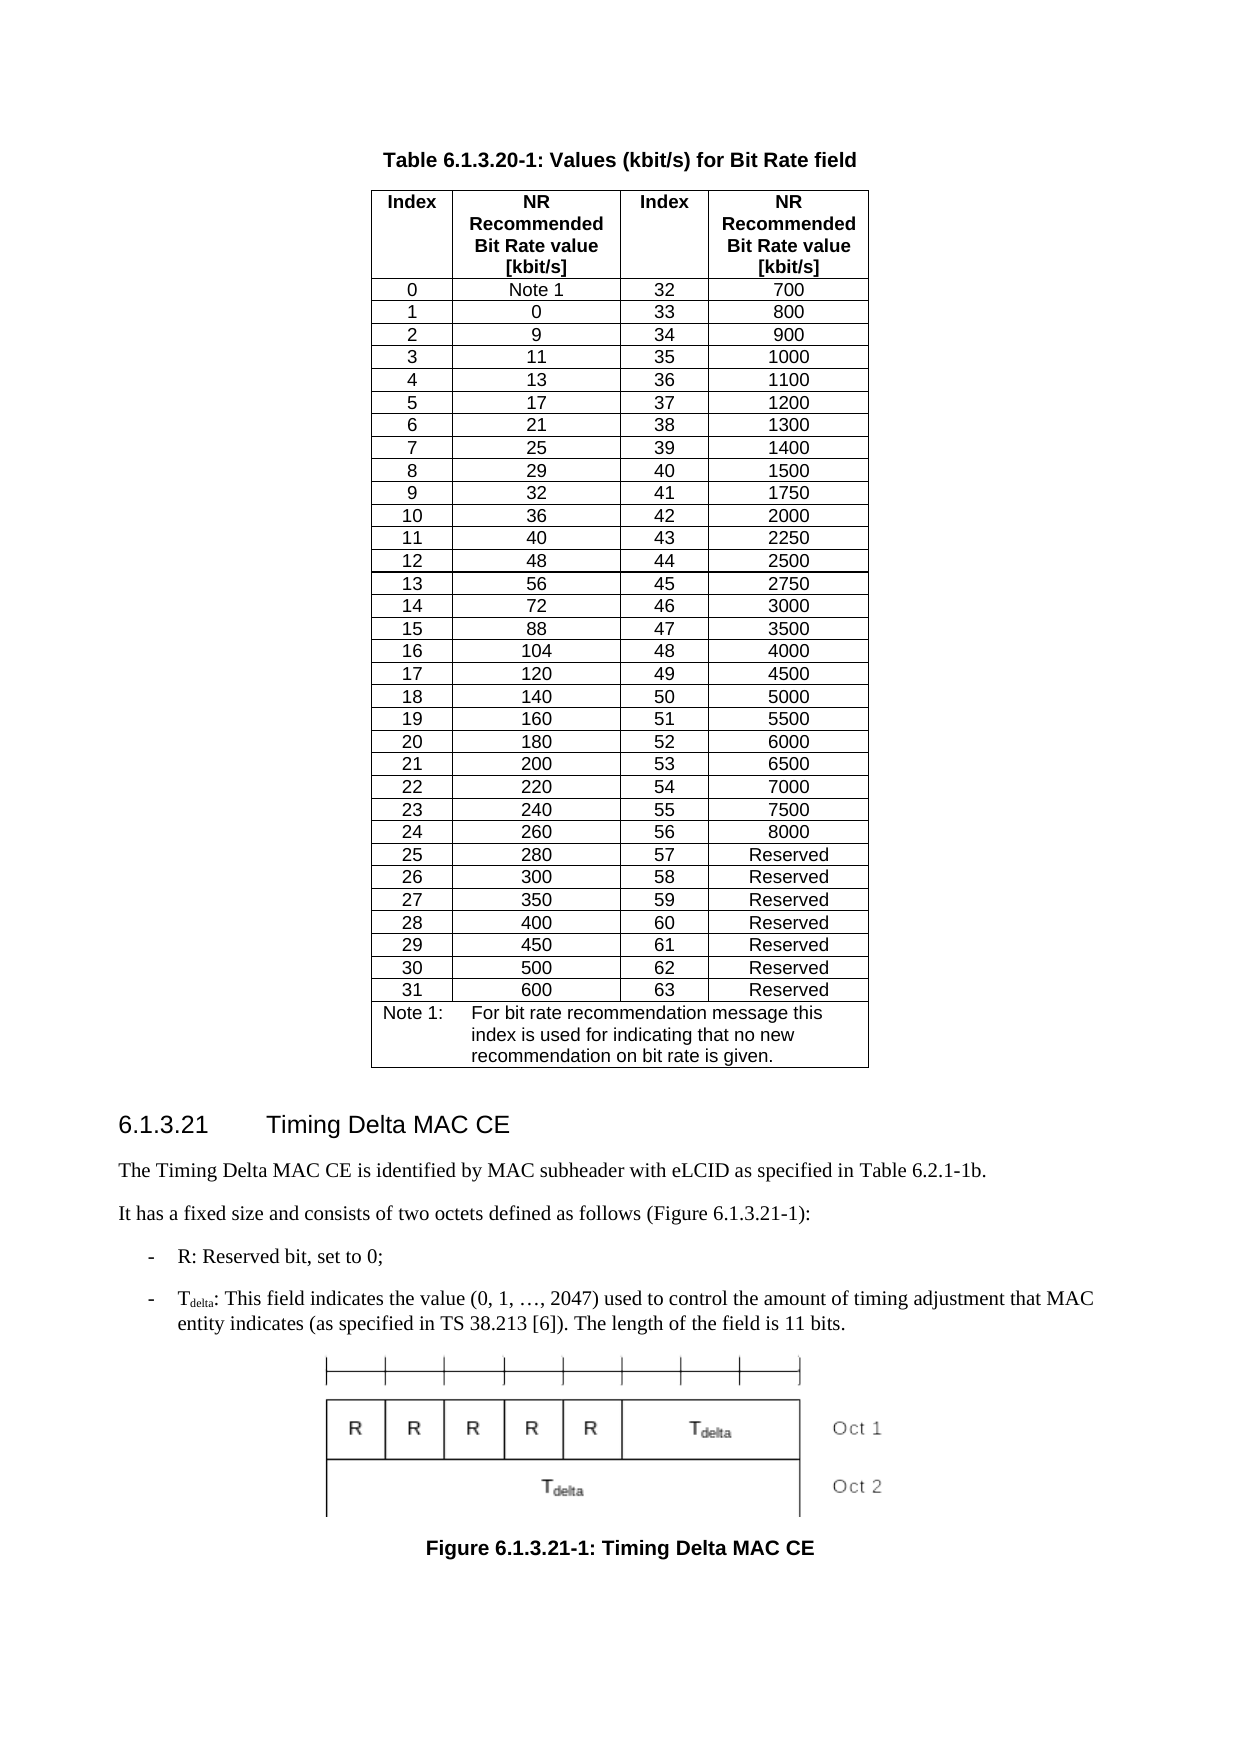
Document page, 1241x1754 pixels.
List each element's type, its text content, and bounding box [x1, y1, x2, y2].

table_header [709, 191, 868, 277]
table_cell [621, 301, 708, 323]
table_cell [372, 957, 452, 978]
text - R: Reserved bit, set to 0; [148, 1243, 1122, 1268]
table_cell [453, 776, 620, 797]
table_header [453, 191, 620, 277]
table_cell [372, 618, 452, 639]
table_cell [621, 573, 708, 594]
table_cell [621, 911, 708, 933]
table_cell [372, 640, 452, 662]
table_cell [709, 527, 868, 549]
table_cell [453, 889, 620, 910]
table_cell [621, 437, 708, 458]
subtitle 6.1.3.21 Timing Delta MAC CE [118, 1110, 1122, 1139]
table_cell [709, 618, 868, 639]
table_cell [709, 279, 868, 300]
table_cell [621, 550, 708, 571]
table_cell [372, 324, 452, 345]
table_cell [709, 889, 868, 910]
text Table 6.1.3.20-1: Values (kbit/s) for Bit Rate field [118, 147, 1122, 171]
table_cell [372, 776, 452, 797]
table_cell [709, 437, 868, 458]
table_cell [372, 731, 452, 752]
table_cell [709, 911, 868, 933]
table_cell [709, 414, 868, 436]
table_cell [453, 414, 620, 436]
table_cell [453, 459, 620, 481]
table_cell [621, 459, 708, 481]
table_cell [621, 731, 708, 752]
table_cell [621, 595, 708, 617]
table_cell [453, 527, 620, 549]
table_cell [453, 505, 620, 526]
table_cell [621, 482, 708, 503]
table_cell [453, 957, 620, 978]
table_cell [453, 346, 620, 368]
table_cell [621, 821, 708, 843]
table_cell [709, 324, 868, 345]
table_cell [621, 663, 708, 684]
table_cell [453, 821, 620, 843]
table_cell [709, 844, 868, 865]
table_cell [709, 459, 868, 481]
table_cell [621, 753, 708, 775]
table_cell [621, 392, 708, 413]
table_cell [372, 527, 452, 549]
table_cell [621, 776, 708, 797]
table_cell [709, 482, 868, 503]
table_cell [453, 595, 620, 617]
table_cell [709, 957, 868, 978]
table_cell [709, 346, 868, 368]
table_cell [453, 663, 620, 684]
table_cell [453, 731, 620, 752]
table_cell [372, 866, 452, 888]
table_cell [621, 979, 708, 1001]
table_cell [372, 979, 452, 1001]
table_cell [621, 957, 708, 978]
text - Tdelta: This field indicates the value (0, 1, …, 2047) used to control the amount of timing adjustment that MAC entity indicates (as specified in TS 38.213 [6]). The length of the field is 11 bits. [148, 1286, 1122, 1334]
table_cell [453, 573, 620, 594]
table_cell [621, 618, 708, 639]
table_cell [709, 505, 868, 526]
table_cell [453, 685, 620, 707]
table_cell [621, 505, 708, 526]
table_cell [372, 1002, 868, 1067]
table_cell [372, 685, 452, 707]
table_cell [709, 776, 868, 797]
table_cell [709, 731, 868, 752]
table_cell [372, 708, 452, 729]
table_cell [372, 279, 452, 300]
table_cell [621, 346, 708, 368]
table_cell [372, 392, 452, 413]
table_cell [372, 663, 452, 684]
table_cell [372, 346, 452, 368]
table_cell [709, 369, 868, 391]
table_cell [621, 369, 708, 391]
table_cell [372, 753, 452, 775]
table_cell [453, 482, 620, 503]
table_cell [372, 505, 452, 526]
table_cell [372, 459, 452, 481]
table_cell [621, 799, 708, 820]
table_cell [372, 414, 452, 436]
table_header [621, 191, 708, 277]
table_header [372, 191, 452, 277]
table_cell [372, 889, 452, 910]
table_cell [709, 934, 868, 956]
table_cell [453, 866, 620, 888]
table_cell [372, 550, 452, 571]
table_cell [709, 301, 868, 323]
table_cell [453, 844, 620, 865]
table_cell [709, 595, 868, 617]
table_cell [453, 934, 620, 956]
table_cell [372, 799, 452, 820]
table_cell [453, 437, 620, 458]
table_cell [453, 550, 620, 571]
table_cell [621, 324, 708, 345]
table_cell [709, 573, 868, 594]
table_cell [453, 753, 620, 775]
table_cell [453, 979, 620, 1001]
text The Timing Delta MAC CE is identified by MAC subheader with eLCID as specified in Table 6.2.1-1b. [118, 1158, 1122, 1182]
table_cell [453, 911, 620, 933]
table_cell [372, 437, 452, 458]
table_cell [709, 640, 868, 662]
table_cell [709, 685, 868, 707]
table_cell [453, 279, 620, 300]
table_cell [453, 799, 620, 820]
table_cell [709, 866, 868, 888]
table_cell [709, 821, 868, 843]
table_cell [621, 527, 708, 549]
text Figure 6.1.3.21-1: Timing Delta MAC CE [118, 1535, 1122, 1559]
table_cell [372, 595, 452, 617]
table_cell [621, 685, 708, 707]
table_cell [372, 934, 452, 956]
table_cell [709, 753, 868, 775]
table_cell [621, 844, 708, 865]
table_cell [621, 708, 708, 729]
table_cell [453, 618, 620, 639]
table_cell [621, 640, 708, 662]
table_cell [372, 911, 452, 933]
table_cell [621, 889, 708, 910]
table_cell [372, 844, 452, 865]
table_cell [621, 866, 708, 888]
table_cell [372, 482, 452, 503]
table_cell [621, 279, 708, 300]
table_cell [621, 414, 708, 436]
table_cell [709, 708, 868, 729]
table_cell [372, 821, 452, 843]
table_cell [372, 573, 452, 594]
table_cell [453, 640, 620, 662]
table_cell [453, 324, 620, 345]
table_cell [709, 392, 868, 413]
text It has a fixed size and consists of two octets defined as follows (Figure 6.1.3.21-1): [118, 1201, 1122, 1225]
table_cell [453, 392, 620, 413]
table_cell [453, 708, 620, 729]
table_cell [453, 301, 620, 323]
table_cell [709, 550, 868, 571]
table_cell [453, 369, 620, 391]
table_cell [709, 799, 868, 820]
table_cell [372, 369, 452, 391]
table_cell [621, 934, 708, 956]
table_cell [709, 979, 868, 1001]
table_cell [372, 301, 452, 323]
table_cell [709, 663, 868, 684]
